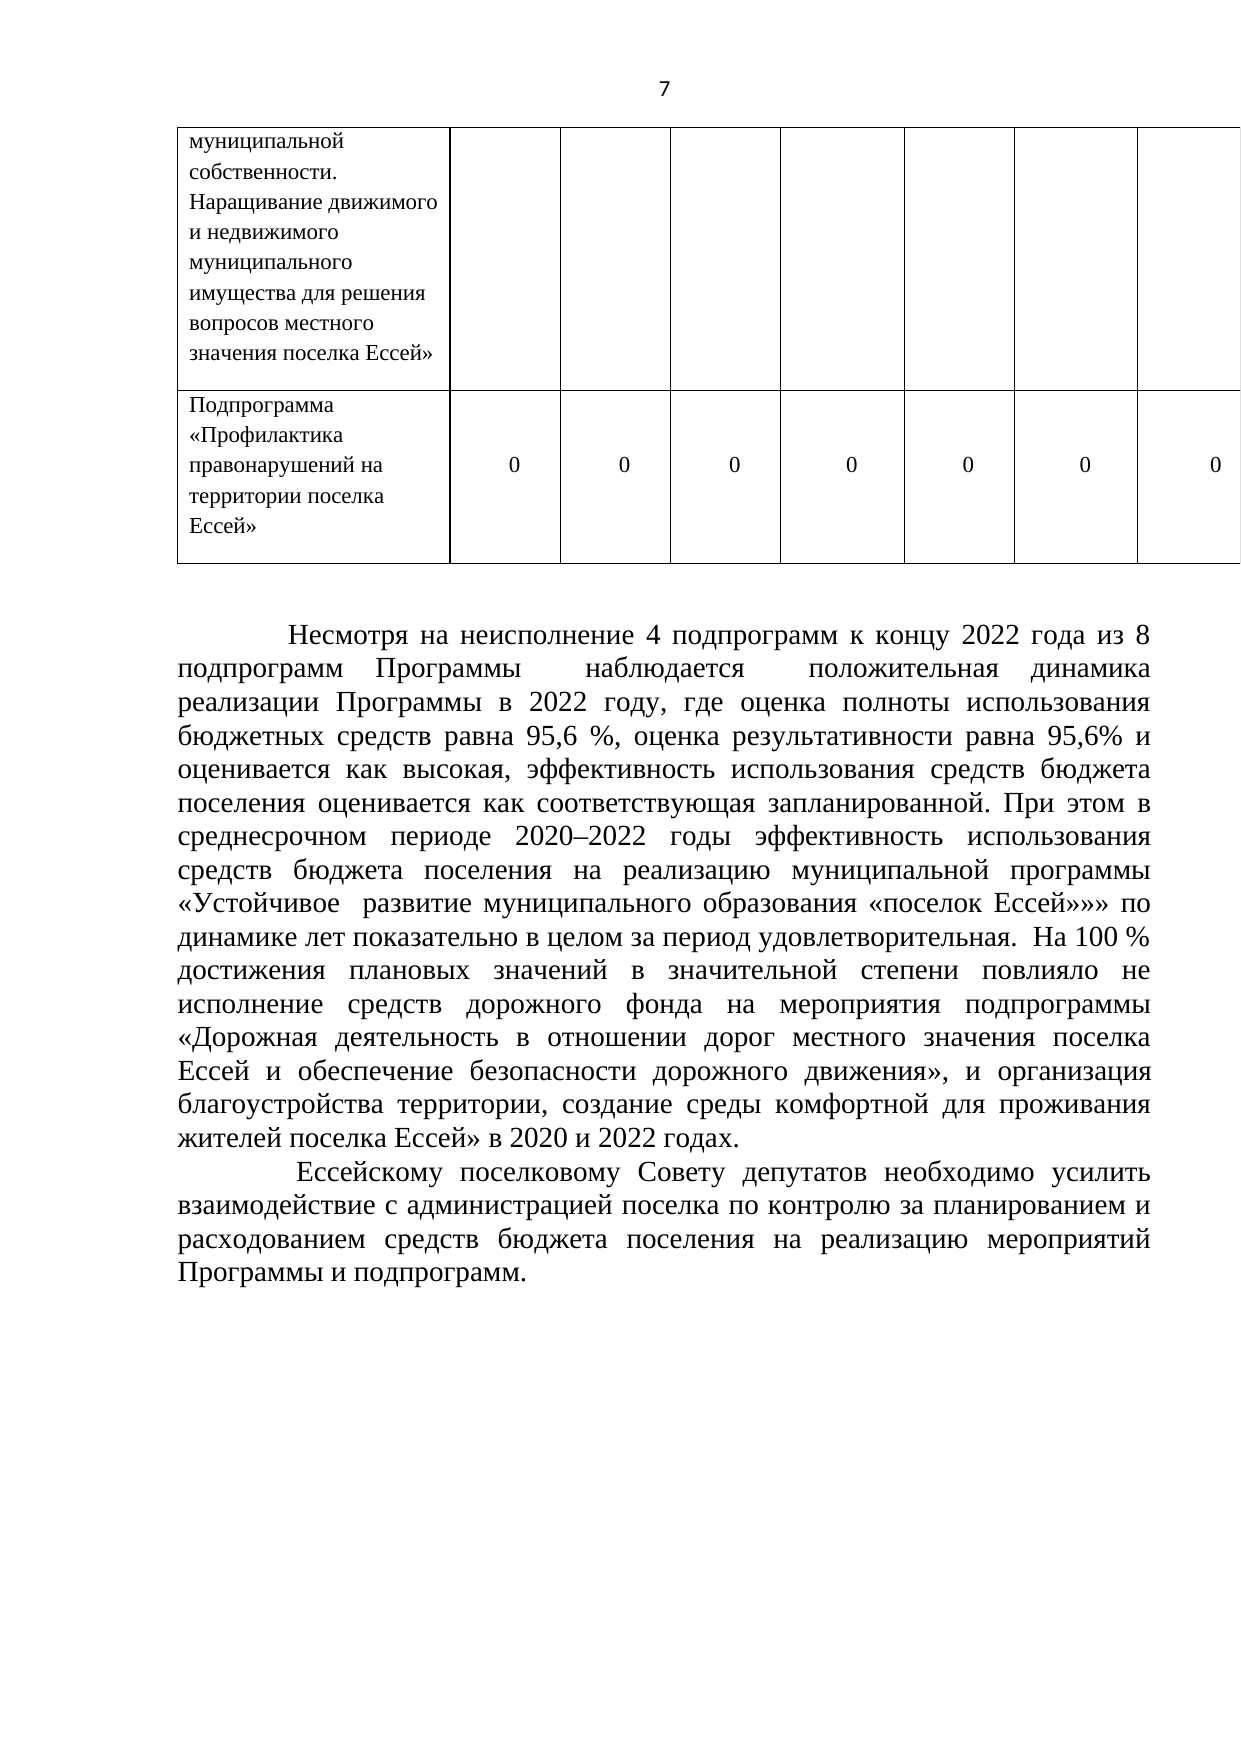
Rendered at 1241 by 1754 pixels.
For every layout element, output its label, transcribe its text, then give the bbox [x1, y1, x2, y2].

table_cell 0 [451, 128, 560, 390]
table_cell 0 [561, 391, 670, 563]
table_cell 0 [781, 391, 904, 563]
table_cell 0 [781, 128, 904, 390]
table_cell 0 [905, 391, 1014, 563]
text Несмотря на неисполнение 4 подпрограмм к концу 2022 года из 8 подпрограмм Программы наблюдается положительная динамика реализации Программы в 2022 году, где оценка полноты использования бюджетных средств равна 95,6 %, оценка результативности равна 95,6% и оценивается как высокая, эффективность использования средств бюджета поселения оценивается как соответствующая запланированной. При этом в среднесрочном периоде 2020–2022 годы эффективность использования средств бюджета поселения на реализацию муниципальной программы «Устойчивое развитие муниципального образования «поселок Ессей»»» по динамике лет показательно в целом за период удовлетворительная. На 100 % достижения плановых значений в значительной степени повлияло не исполнение средств дорожного фонда на мероприятия подпрограммы «Дорожная деятельность в отношении дорог местного значения поселка Ессей и обеспечение безопасности дорожного движения», и организация благоустройства территории, создание среды комфортной для проживания жителей поселка Ессей» в 2020 и 2022 годах. [177, 617, 1152, 1154]
table_cell 0 [1138, 128, 1240, 390]
table_cell 0 [561, 128, 670, 390]
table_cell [178, 128, 449, 390]
text Ессейскому поселковому Совету депутатов необходимо усилить взаимодействие с администрацией поселка по контролю за планированием и расходованием средств бюджета поселения на реализацию мероприятий Программы и подпрограмм. [177, 1154, 1152, 1288]
table_cell Подпрограмма «Профилактика правонарушений на территории поселка Ессей» [178, 391, 449, 563]
table_cell 0 [905, 128, 1014, 390]
table_cell 0 [1015, 391, 1137, 563]
table_cell 0 [1015, 128, 1137, 390]
table_cell 0 [451, 391, 560, 563]
table_cell 0 [671, 391, 780, 563]
table_cell 0 [671, 128, 780, 390]
table_cell 0 [1138, 391, 1240, 563]
